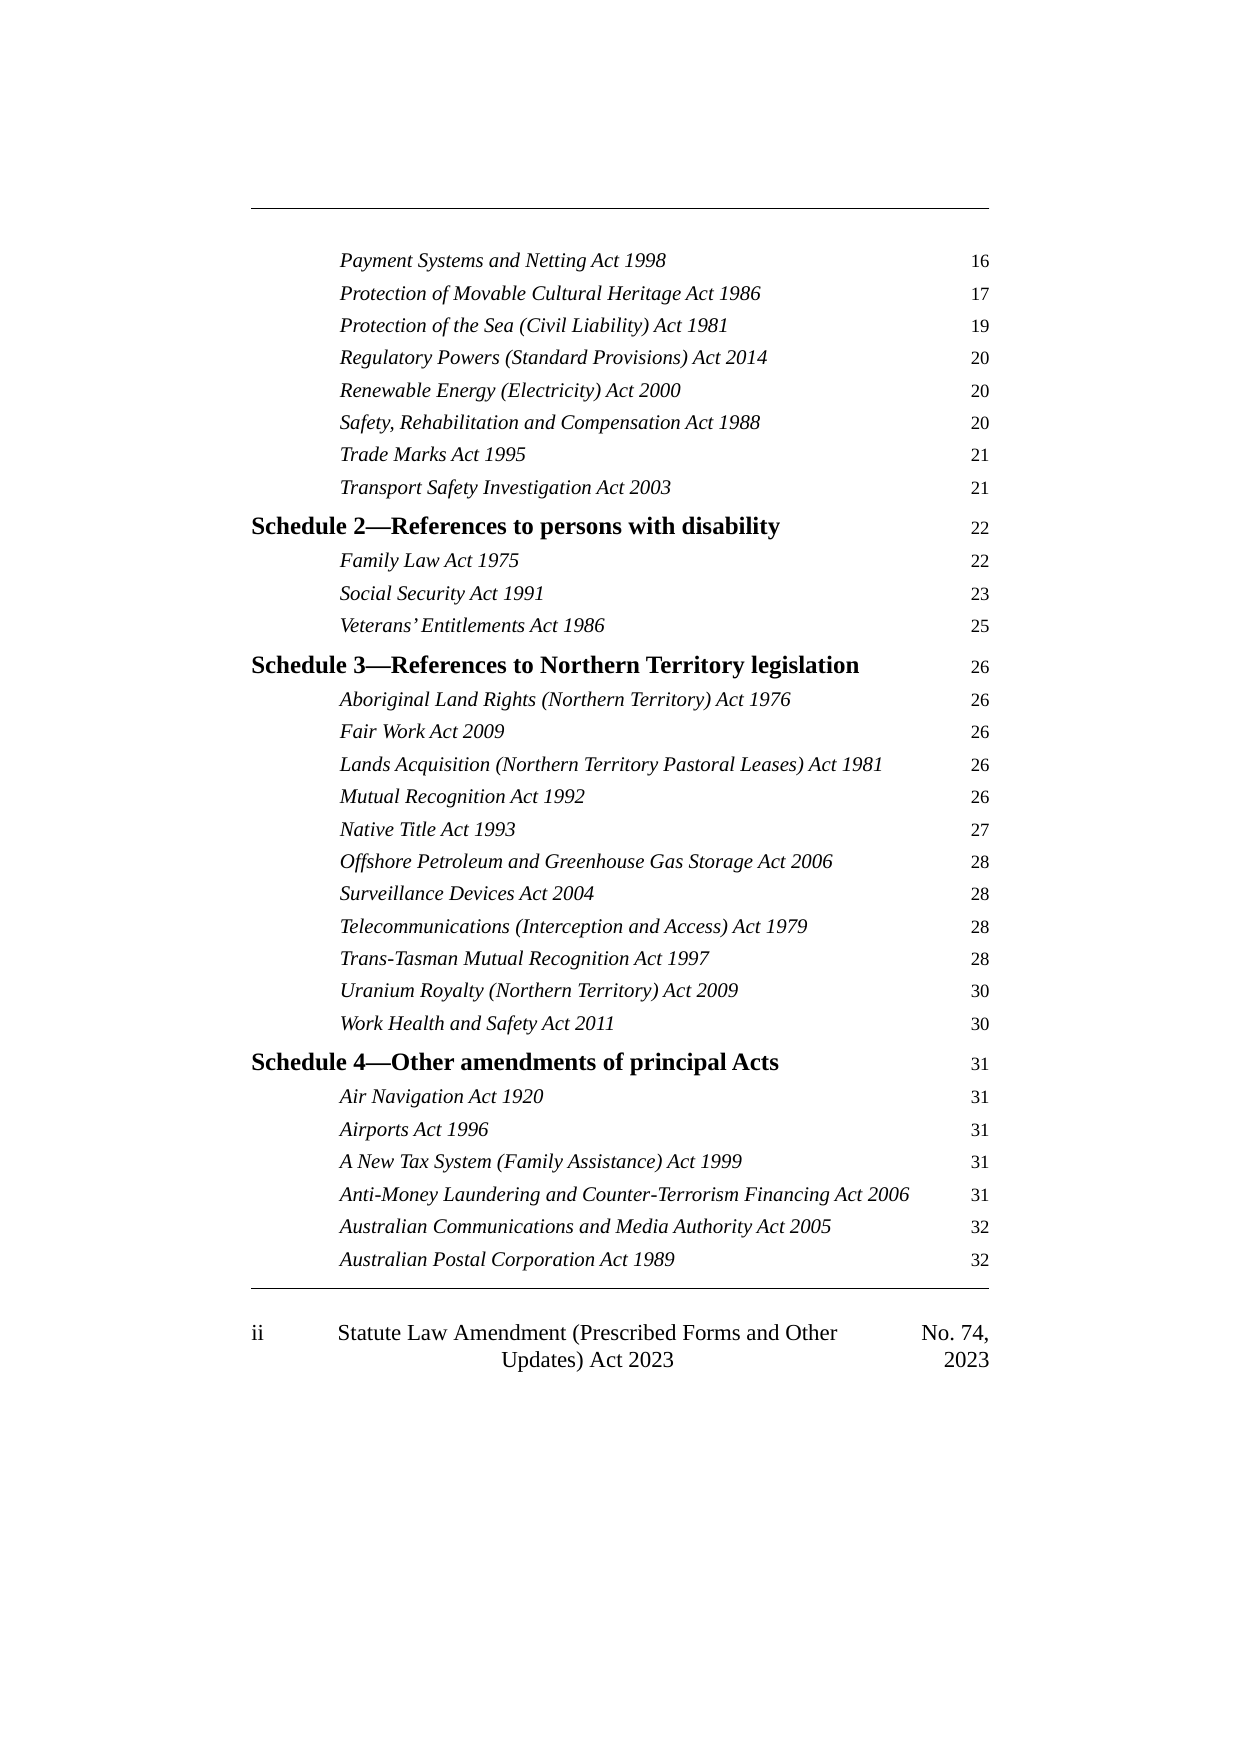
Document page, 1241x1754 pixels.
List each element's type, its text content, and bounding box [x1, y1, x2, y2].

text Work Health and Safety Act 2011 30 [339, 1011, 930, 1035]
text Uranium Royalty (Northern Territory) Act 2009 30 [339, 978, 930, 1002]
text Payment Systems and Netting Act 1998 16 [339, 248, 930, 272]
text A New Tax System (Family Assistance) Act 1999 31 [339, 1149, 930, 1173]
text Protection of the Sea (Civil Liability) Act 1981 19 [339, 313, 930, 337]
text Offshore Petroleum and Greenhouse Gas Storage Act 2006 28 [339, 849, 930, 873]
text Schedule 3—References to Northern Territory legislation 26 [251, 650, 930, 678]
text Regulatory Powers (Standard Provisions) Act 2014 20 [339, 345, 930, 369]
text Family Law Act 1975 22 [339, 548, 930, 572]
text Anti-Money Laundering and Counter-Terrorism Financing Act 2006 31 [339, 1182, 930, 1206]
text Native Title Act 1993 27 [339, 816, 930, 841]
text Renewable Energy (Electricity) Act 2000 20 [339, 378, 930, 402]
text Transport Safety Investigation Act 2003 21 [339, 475, 930, 499]
text Trans-Tasman Mutual Recognition Act 1997 28 [339, 946, 930, 970]
text Protection of Movable Cultural Heritage Act 1986 17 [339, 280, 930, 304]
text Air Navigation Act 1920 31 [339, 1084, 930, 1108]
text Veterans’ Entitlements Act 1986 25 [339, 613, 930, 637]
text Aboriginal Land Rights (Northern Territory) Act 1976 26 [339, 687, 930, 711]
text Trade Marks Act 1995 21 [339, 442, 930, 466]
text Airports Act 1996 31 [339, 1117, 930, 1141]
text Australian Communications and Media Authority Act 2005 32 [339, 1214, 930, 1238]
text Schedule 2—References to persons with disability 22 [251, 511, 930, 540]
text Mutual Recognition Act 1992 26 [339, 784, 930, 808]
text Surveillance Devices Act 2004 28 [339, 881, 930, 905]
text Australian Postal Corporation Act 1989 32 [339, 1246, 930, 1271]
text Fair Work Act 2009 26 [339, 719, 930, 743]
text Safety, Rehabilitation and Compensation Act 1988 20 [339, 410, 930, 434]
text Social Security Act 1991 23 [339, 581, 930, 605]
text Lands Acquisition (Northern Territory Pastoral Leases) Act 1981 26 [339, 752, 930, 776]
text Schedule 4—Other amendments of principal Acts 31 [251, 1047, 930, 1076]
text Telecommunications (Interception and Access) Act 1979 28 [339, 914, 930, 938]
